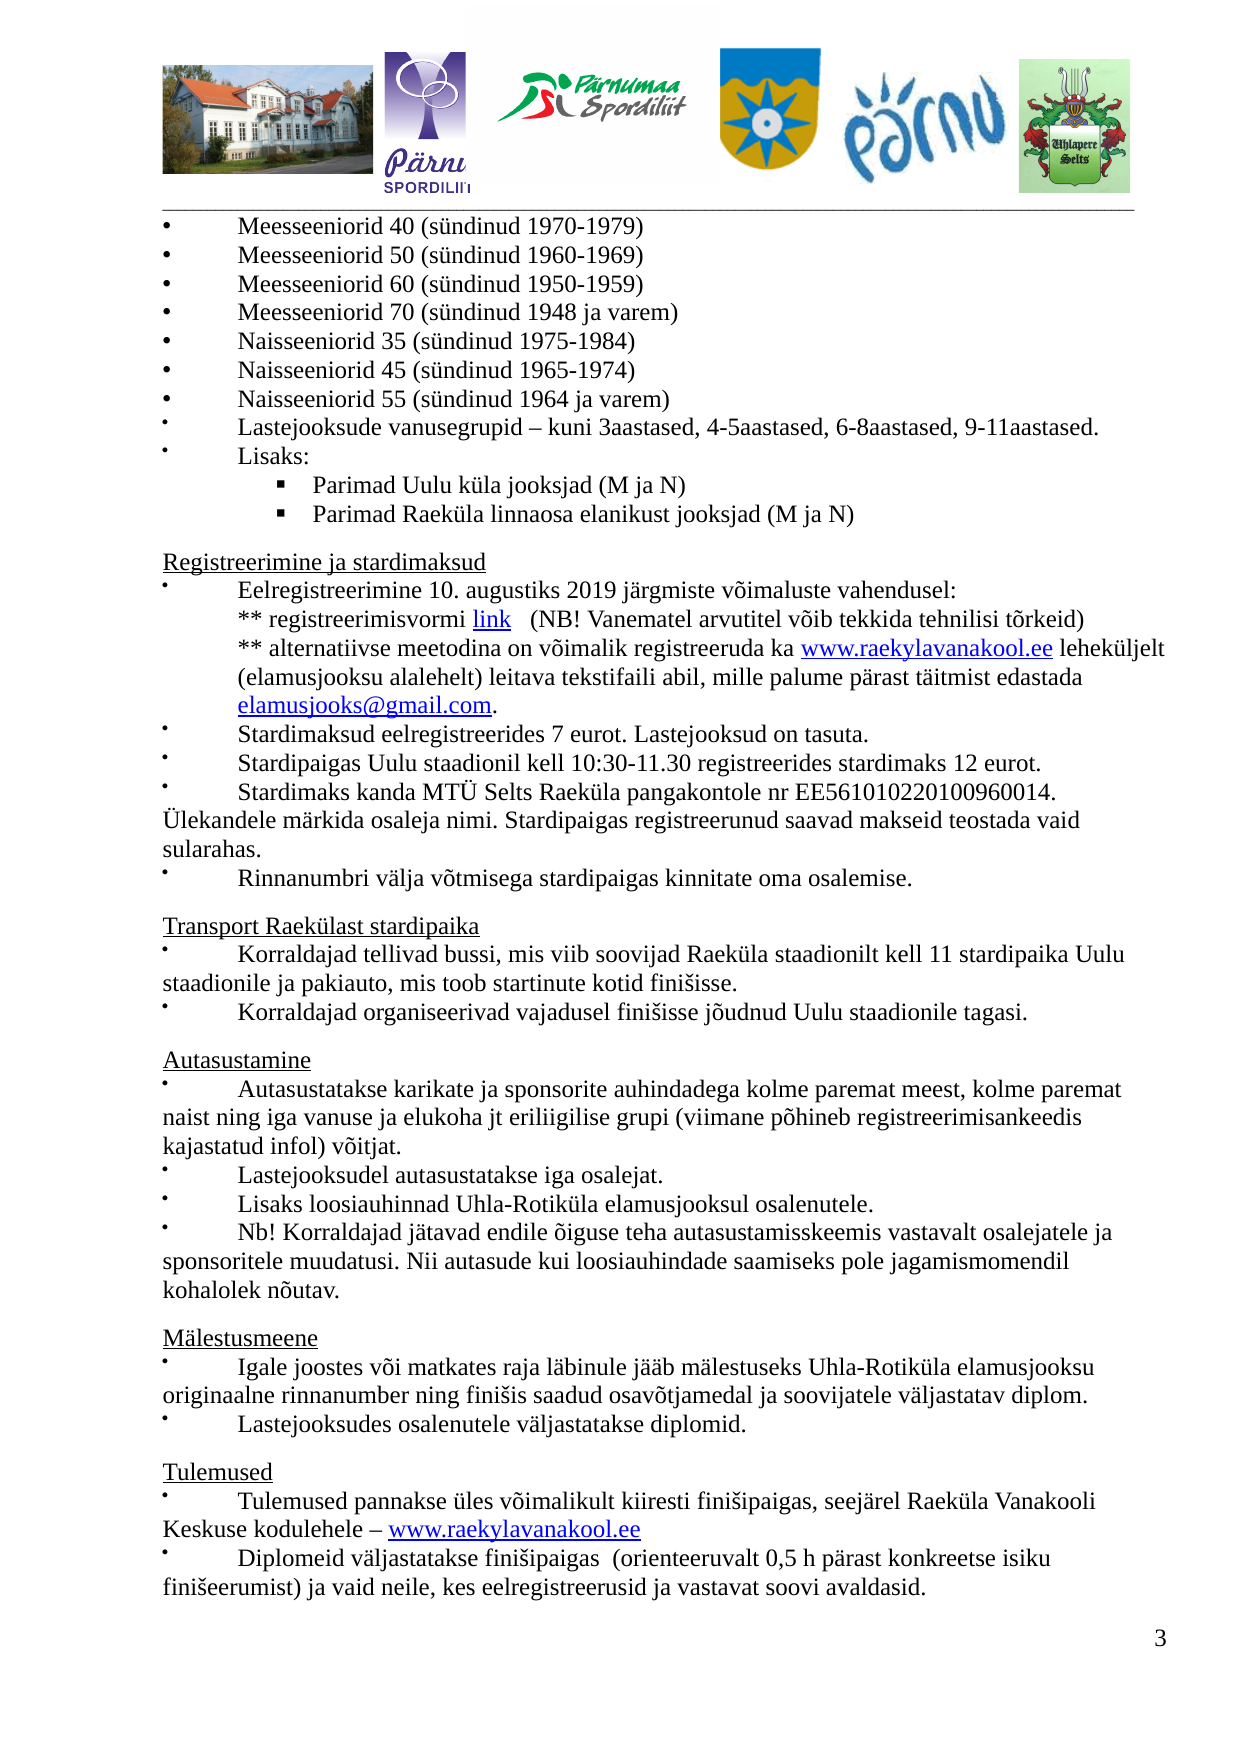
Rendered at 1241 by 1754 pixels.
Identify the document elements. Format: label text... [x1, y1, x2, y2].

list Korraldajad organiseerivad vajadusel finišisse jõudnud Uulu staadionile tagasi. [162, 997, 1167, 1026]
list Lisaks loosiauhinnad Uhla-Rotiküla elamusjooksul osalenutele. [162, 1189, 1167, 1217]
list Stardimaks kanda MTÜ Selts Raeküla pangakontole nr EE561010220100960014. Ülekandele märkida osaleja nimi. Stardipaigas registreerunud saavad makseid teostada vaid sularahas. [162, 777, 1167, 863]
list Autasustatakse karikate ja sponsorite auhindadega kolme paremat meest, kolme paremat naist ning iga vanuse ja elukoha jt eriliigilise grupi (viimane põhineb registreerimisankeedis kajastatud infol) võitjat. [162, 1074, 1167, 1160]
list Parimad Raeküla linnaosa elanikust jooksjad (M ja N) [275, 499, 1167, 527]
text Autasustamine [162, 1045, 1167, 1074]
list Igale joostes või matkates raja läbinule jääb mälestuseks Uhla-Rotiküla elamusjooksu originaalne rinnanumber ning finišis saadud osavõtjamedal ja soovijatele väljastatav diplom. [162, 1352, 1167, 1409]
list Meesseeniorid 60 (sündinud 1950-1959) [162, 269, 1167, 297]
list Naisseeniorid 55 (sündinud 1964 ja varem) [162, 384, 1167, 412]
picture [162, 65, 374, 174]
text Tulemused [162, 1457, 1167, 1486]
picture [1018, 59, 1131, 193]
text Registreerimine ja stardimaksud [162, 547, 1167, 575]
list Lisaks: [162, 441, 1167, 470]
list Lastejooksudes osalenutele väljastatakse diplomid. [162, 1409, 1167, 1438]
list Diplomeid väljastatakse finišipaigas (orienteeruvalt 0,5 h pärast konkreetse isiku finišeerumist) ja vaid neile, kes eelregistreerusid ja vastavat soovi avaldasid. [162, 1543, 1167, 1601]
list Tulemused pannakse üles võimalikult kiiresti finišipaigas, seejärel Raeküla Vanakooli Keskuse kodulehele – www.raekylavanakool.ee [162, 1486, 1167, 1543]
picture [841, 72, 1011, 184]
list Parimad Uulu küla jooksjad (M ja N) [275, 470, 1167, 499]
text ** alternatiivse meetodina on võimalik registreeruda ka www.raekylavanakool.ee leheküljelt (elamusjooksu alalehelt) leitava tekstifaili abil, mille palume pärast täitmist edastada elamusjooks@gmail.com. [237, 633, 1167, 719]
list Lastejooksudel autasustatakse iga osalejat. [162, 1160, 1167, 1189]
list Naisseeniorid 45 (sündinud 1965-1974) [162, 355, 1167, 384]
list Stardipaigas Uulu staadionil kell 10:30-11.30 registreerides stardimaks 12 eurot. [162, 748, 1167, 777]
list Lastejooksude vanusegrupid – kuni 3aastased, 4-5aastased, 6-8aastased, 9-11aastased. [162, 412, 1167, 441]
list Rinnanumbri välja võtmisega stardipaigas kinnitate oma osalemise. [162, 863, 1167, 892]
list Korraldajad tellivad bussi, mis viib soovijad Raeküla staadionilt kell 11 stardipaika Uulu staadionile ja pakiauto, mis toob startinute kotid finišisse. [162, 939, 1167, 997]
list Stardimaksud eelregistreerides 7 eurot. Lastejooksud on tasuta. [162, 719, 1167, 748]
list Meesseeniorid 40 (sündinud 1970-1979) [162, 211, 1167, 240]
text Transport Raekülast stardipaika [162, 911, 1167, 939]
list Meesseeniorid 70 (sündinud 1948 ja varem) [162, 297, 1167, 326]
text ** registreerimisvormi link (NB! Vanematel arvutitel võib tekkida tehnilisi tõrkeid) [237, 604, 1167, 633]
picture [384, 52, 473, 193]
text Mälestusmeene [162, 1323, 1167, 1352]
list Nb! Korraldajad jätavad endile õiguse teha autasustamisskeemis vastavalt osalejatele ja sponsoritele muudatusi. Nii autasude kui loosiauhindade saamiseks pole jagamismomendil kohalolek nõutav. [162, 1217, 1167, 1304]
list Naisseeniorid 35 (sündinud 1975-1984) [162, 326, 1167, 355]
list Meesseeniorid 50 (sündinud 1960-1969) [162, 240, 1167, 269]
picture [721, 43, 829, 184]
list Eelregistreerimine 10. augustiks 2019 järgmiste võimaluste vahendusel: [162, 575, 1167, 604]
